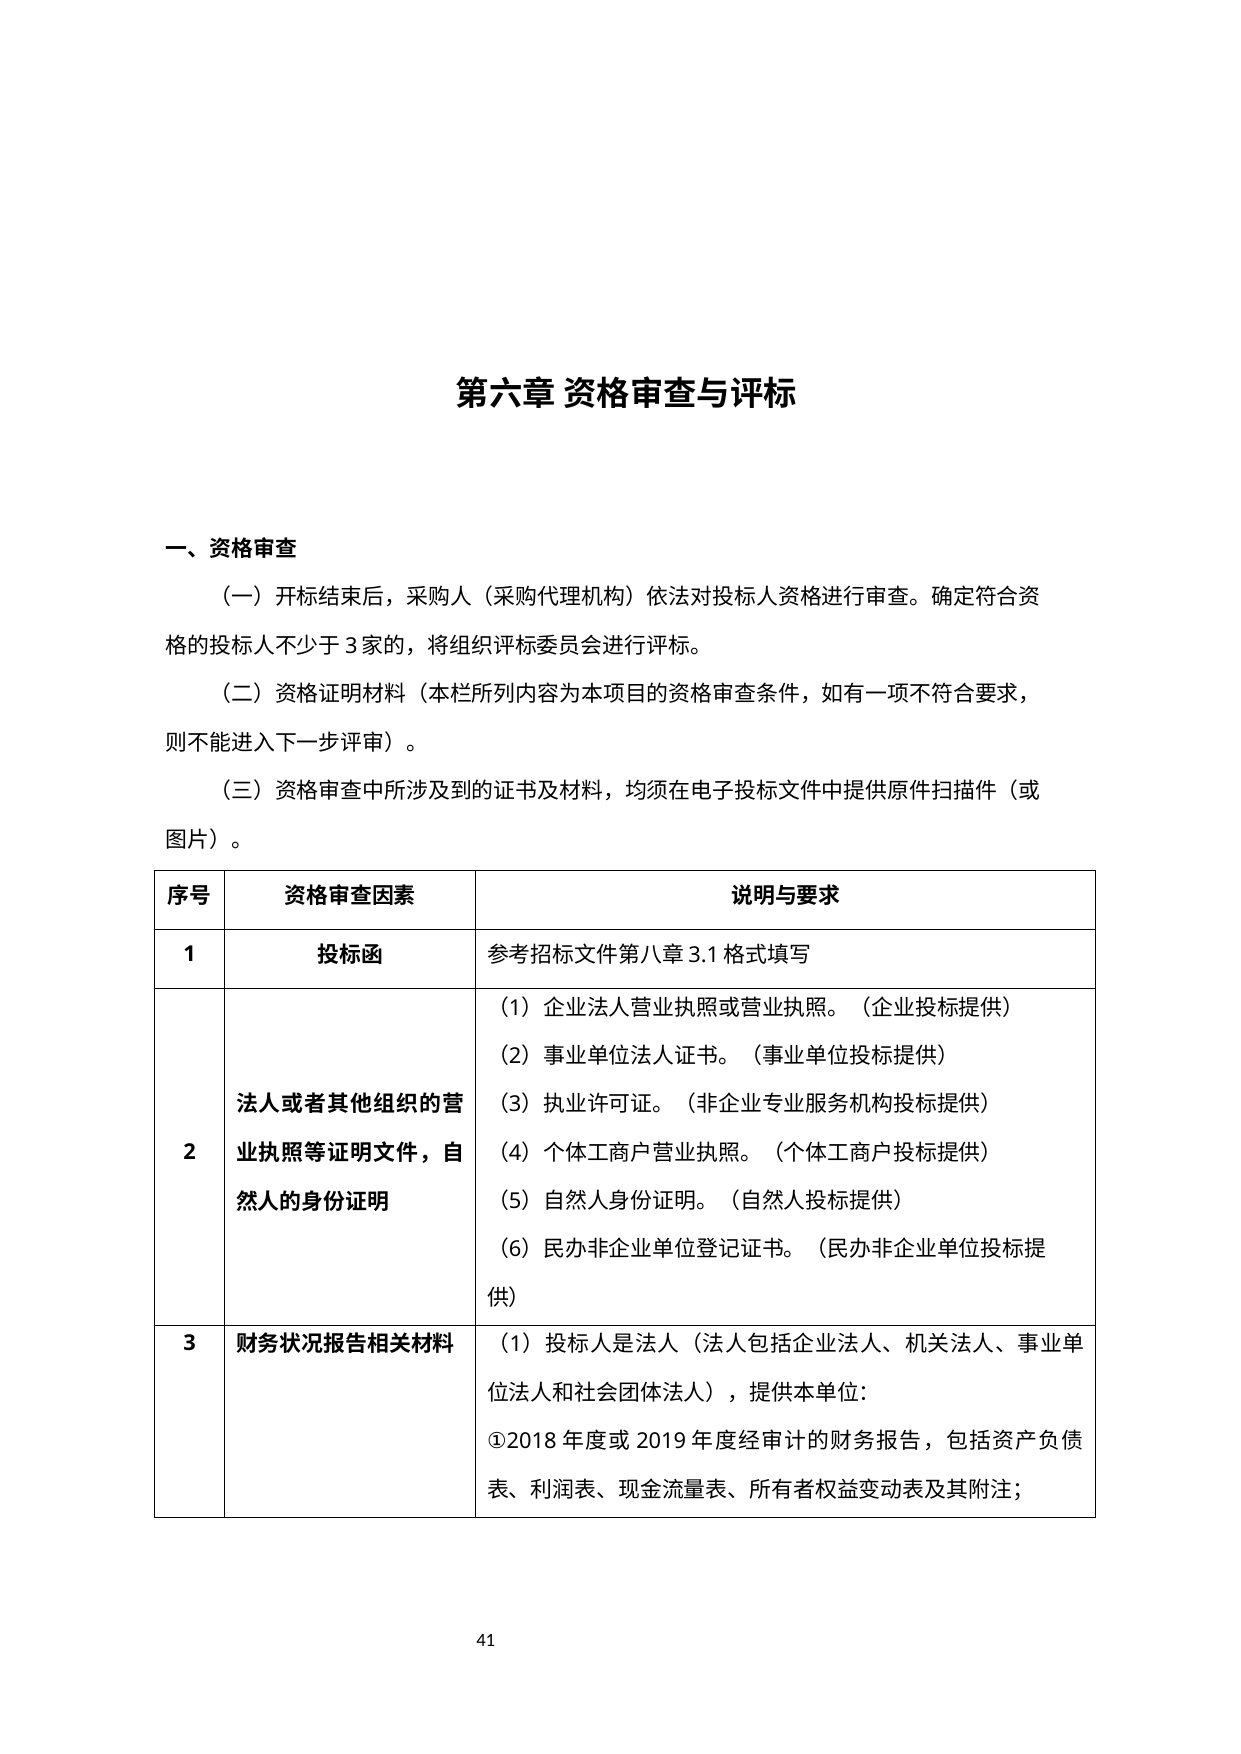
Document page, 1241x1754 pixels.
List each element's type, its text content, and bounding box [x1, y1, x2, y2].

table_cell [476, 1326, 1095, 1517]
text 一、资格审查 [165, 531, 1087, 563]
table_header 资格审查因素 [225, 871, 475, 929]
table_header 说明与要求 [476, 871, 1095, 929]
table_cell 3 [155, 1326, 224, 1517]
table_cell 1 [155, 930, 224, 988]
table_cell 财务状况报告相关材料 [225, 1326, 475, 1517]
table_cell （1）企业法人营业执照或营业执照。（企业投标提供） （2）事业单位法人证书。（事业单位投标提供） （3）执业许可证。（非企业专业服务机构投标提供） （4）个体工商户营业执照。（个体工商户投标提供） （5）自然人身份证明。（自然人投标提供） （6）民办非企业单位登记证书。（民办非企业单位投标提供） [476, 989, 1095, 1325]
table_cell 参考招标文件第八章3.1格式填写 [476, 930, 1095, 988]
text （三）资格审查中所涉及到的证书及材料，均须在电子投标文件中提供原件扫描件（或图片）。 [165, 773, 1043, 854]
text （二）资格证明材料（本栏所列内容为本项目的资格审查条件，如有一项不符合要求，则不能进入下一步评审）。 [165, 676, 1043, 757]
table_cell 2 [155, 989, 224, 1325]
text （一）开标结束后，采购人（采购代理机构）依法对投标人资格进行审查。确定符合资格的投标人不少于3家的，将组织评标委员会进行评标。 [165, 579, 1043, 660]
text 第六章 资格审查与评标 [165, 358, 1087, 423]
table_cell 法人或者其他组织的营业执照等证明文件，自然人的身份证明 [225, 989, 475, 1325]
table_cell 投标函 [225, 930, 475, 988]
table_header 序号 [155, 871, 224, 929]
